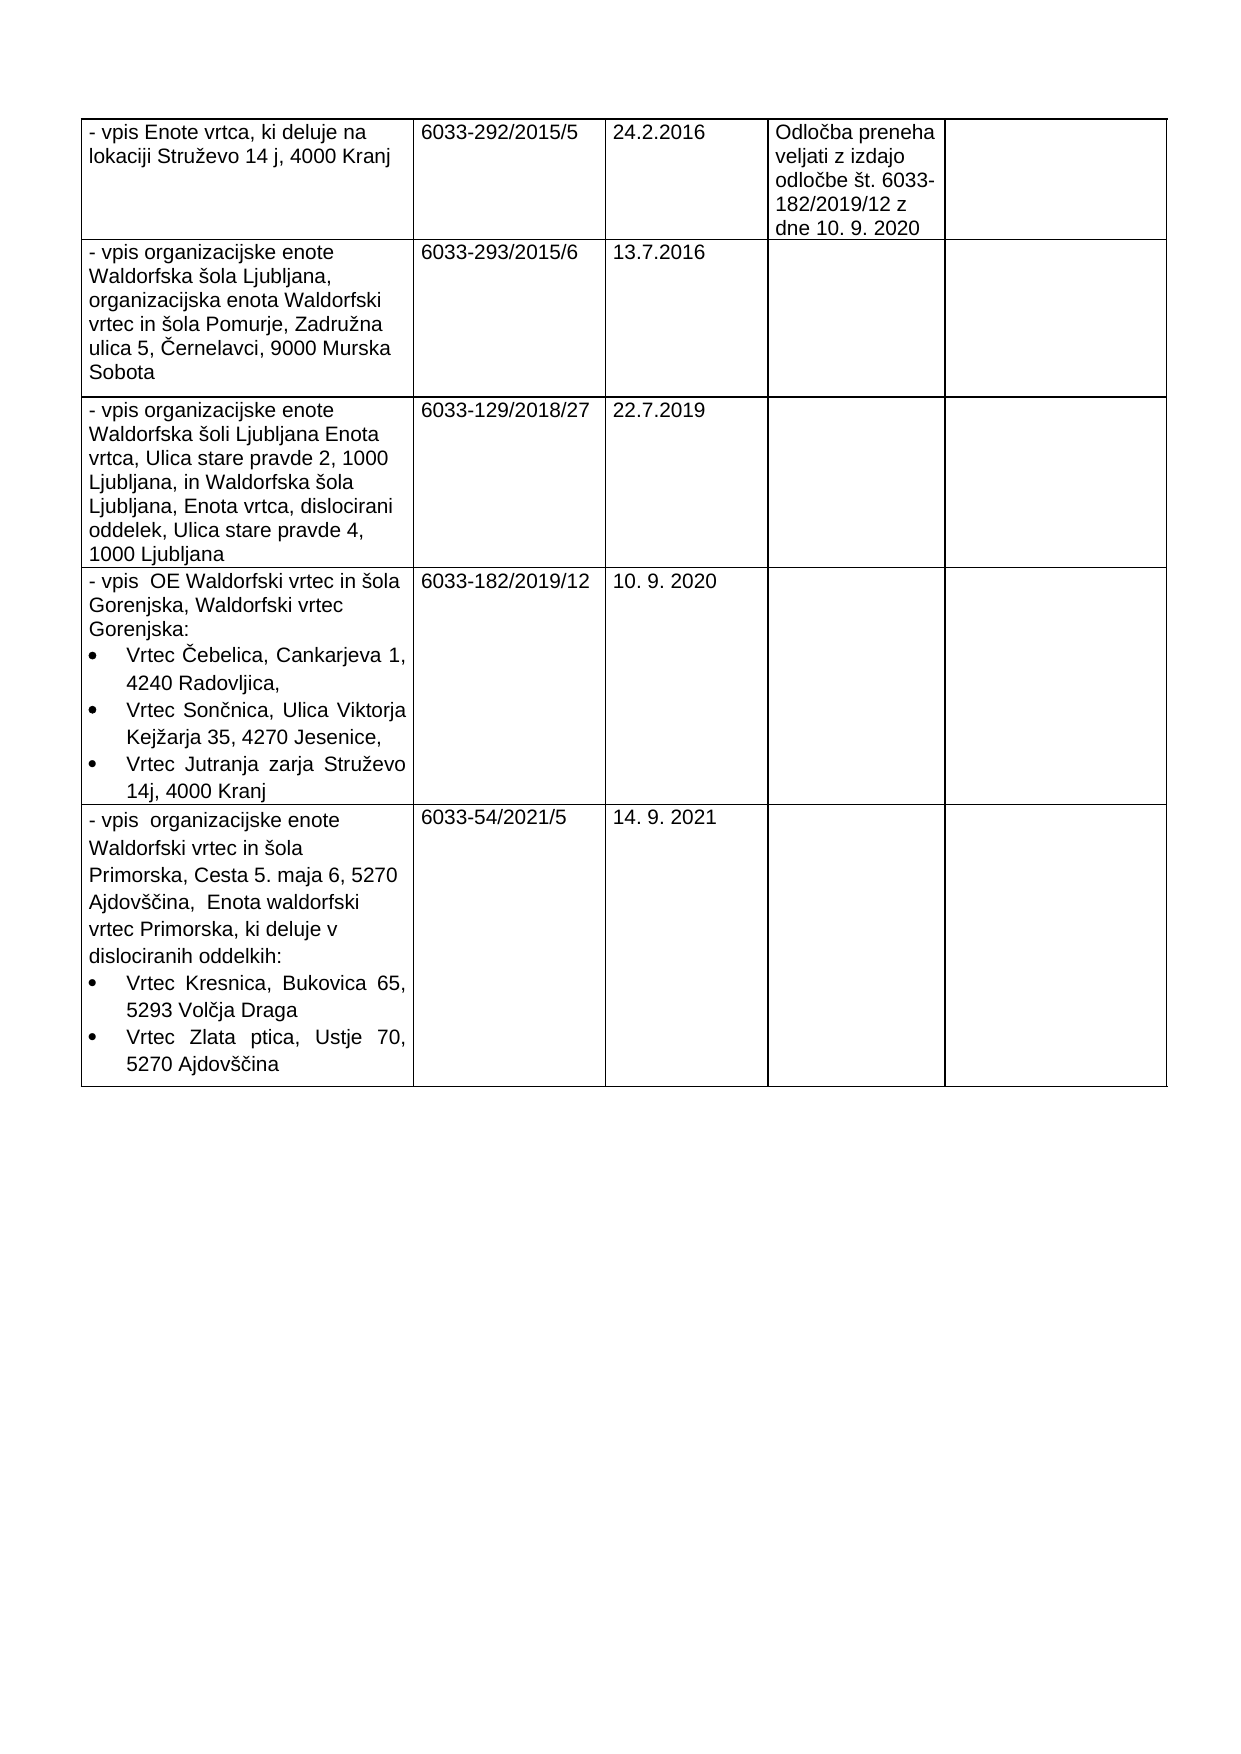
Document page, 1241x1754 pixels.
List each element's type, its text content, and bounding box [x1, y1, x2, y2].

table_cell 6033-54/2021/5 [414, 805, 605, 1086]
table_cell 13.7.2016 [606, 240, 767, 396]
table_cell 22.7.2019 [606, 398, 767, 567]
table_cell [769, 568, 944, 804]
table_cell 14. 9. 2021 [606, 805, 767, 1086]
table_cell [946, 240, 1166, 396]
table_cell [946, 568, 1166, 804]
table_cell 24.2.2016 [606, 120, 767, 238]
table_cell - vpis organizacijske enote Waldorfska šoli Ljubljana Enota vrtca, Ulica stare pravde 2, 1000 Ljubljana, in Waldorfska šola Ljubljana, Enota vrtca, dislocirani oddelek, Ulica stare pravde 4, 1000 Ljubljana [82, 398, 413, 567]
table_cell [769, 240, 944, 396]
table_cell 10. 9. 2020 [606, 568, 767, 804]
table_cell - vpis OE Waldorfski vrtec in šola Gorenjska, Waldorfski vrtec Gorenjska: Vrtec Čebelica, Cankarjeva 1, 4240 Radovljica, Vrtec Sončnica, Ulica Viktorja Kejžarja 35, 4270 Jesenice, Vrtec Jutranja zarja Struževo 14j, 4000 Kranj 14j, 4000 Kranj [82, 568, 413, 804]
table_cell 6033-182/2019/12 [414, 568, 605, 804]
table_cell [769, 120, 944, 238]
table_cell [946, 398, 1166, 567]
table_cell - vpis Enote vrtca, ki deluje na lokaciji Struževo 14 j, 4000 Kranj [82, 120, 413, 238]
table_cell [946, 805, 1166, 1086]
table_cell [769, 398, 944, 567]
table_cell [769, 805, 944, 1086]
table_cell 6033-293/2015/6 [414, 240, 605, 396]
table_cell - vpis organizacijske enote Waldorfska šola Ljubljana, organizacijska enota Waldorfski vrtec in šola Pomurje, Zadružna ulica 5, Černelavci, 9000 Murska Sobota [82, 240, 413, 396]
table_cell 6033-292/2015/5 [414, 120, 605, 238]
table_cell [946, 120, 1166, 238]
table_cell 6033-129/2018/27 [414, 398, 605, 567]
table_cell - vpis organizacijske enote Waldorfski vrtec in šola Primorska, Cesta 5. maja 6, 5270 Ajdovščina, Enota waldorfski vrtec Primorska, ki deluje v dislociranih oddelkih: Vrtec Kresnica, Bukovica 65, 5293 Volčja Draga Vrtec Zlata ptica, Ustje 70, 5270 Ajdovščina [82, 805, 413, 1086]
